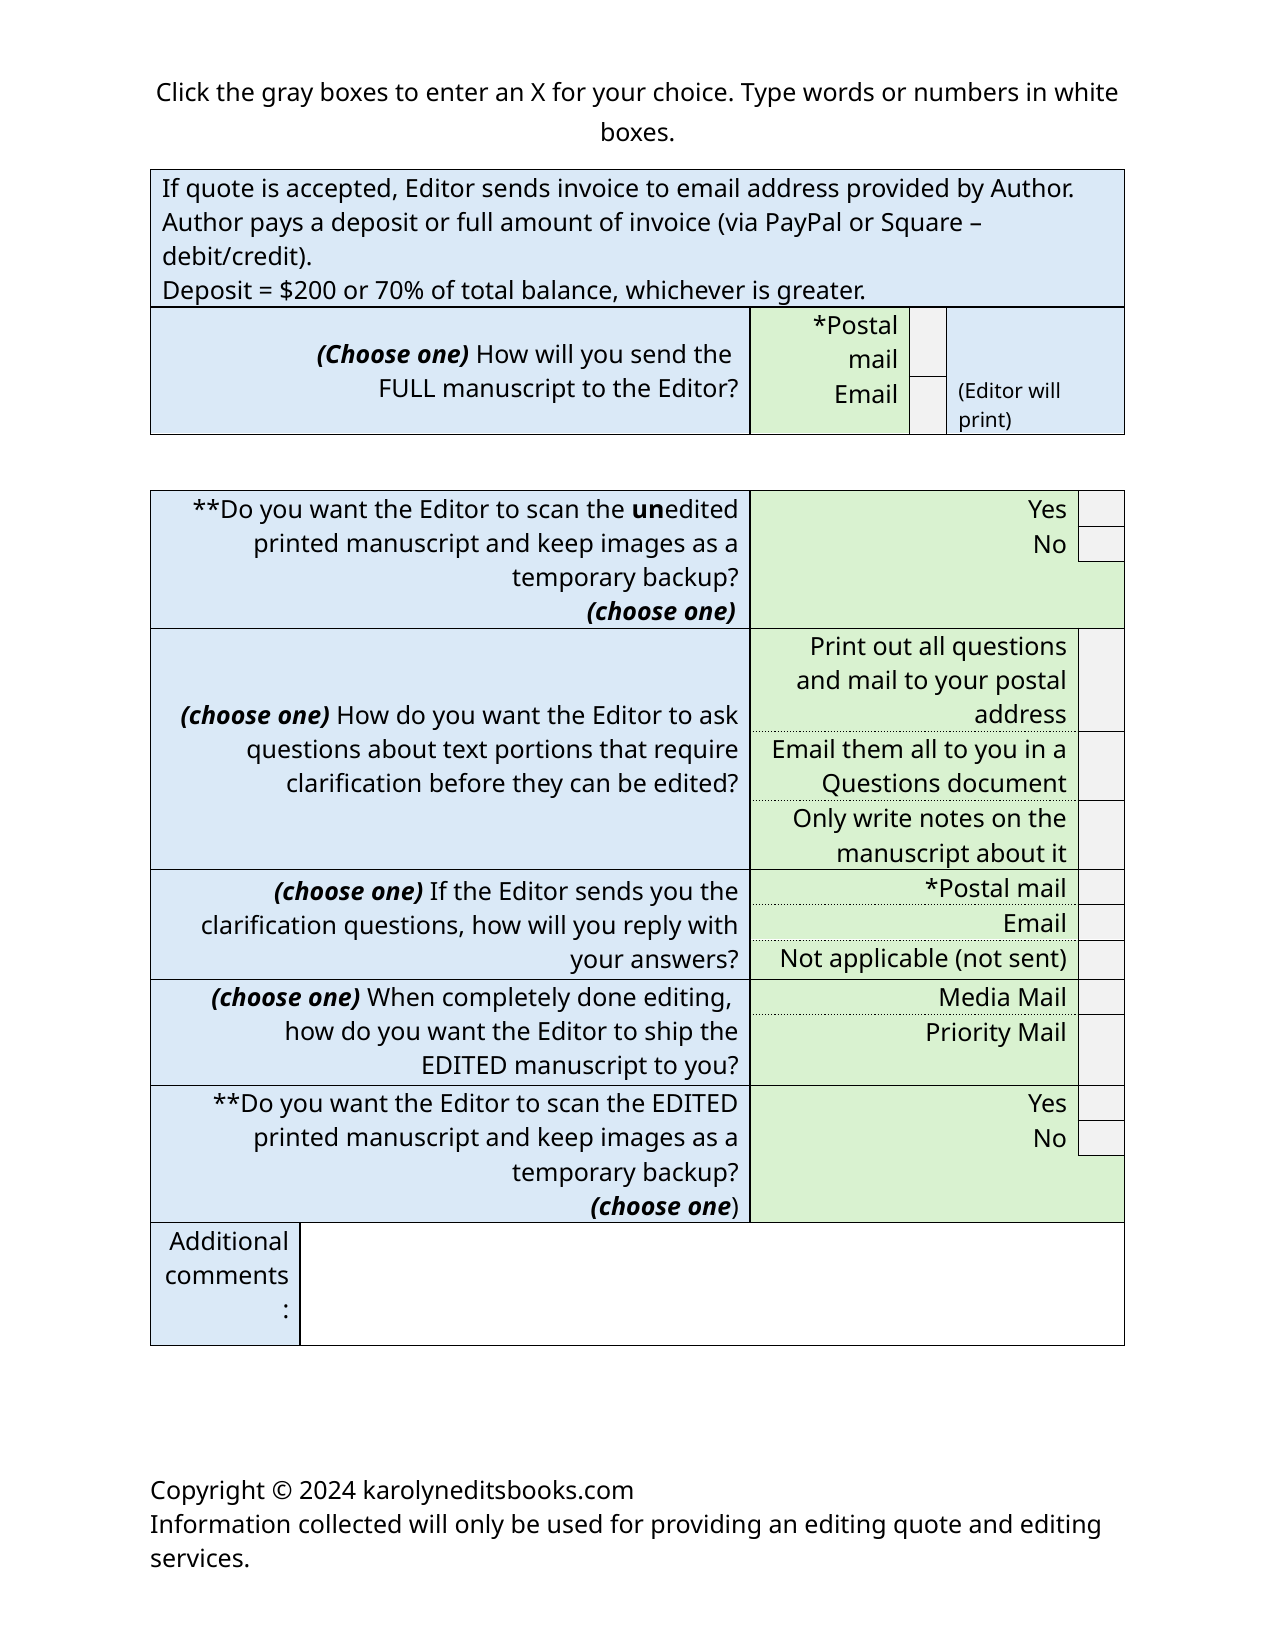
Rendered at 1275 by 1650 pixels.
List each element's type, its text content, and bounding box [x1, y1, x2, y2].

table_cell [1079, 1086, 1124, 1120]
table_cell (choose one) If the Editor sends you the clarification questions, how will you reply with your answers? [151, 870, 749, 979]
table_header [1079, 491, 1124, 526]
table_cell (Choose one) How will you send the FULL manuscript to the Editor? [151, 308, 749, 433]
table_cell Print out all questions and mail to your postal address [751, 629, 1078, 731]
table_cell [1079, 801, 1124, 869]
table_cell Yes [751, 1086, 1078, 1120]
table_cell **Do you want the Editor to scan the EDITED printed manuscript and keep images as a temporary backup? (choose one) [151, 1086, 749, 1222]
table_cell Media Mail [751, 980, 1078, 1014]
table_cell Email [751, 376, 909, 433]
table_cell [1078, 562, 1124, 628]
table_cell No [751, 526, 1078, 628]
table_cell Email them all to you in a Questions document [751, 731, 1078, 800]
table_cell Priority Mail [751, 1014, 1078, 1085]
table_cell [1078, 1156, 1124, 1222]
table_cell Email [751, 904, 1078, 939]
table_cell Additional comments: [151, 1223, 299, 1345]
table_cell No [751, 1120, 1078, 1222]
table_cell [1079, 732, 1124, 800]
table_cell If quote is accepted, Editor sends invoice to email address provided by Author. Author pays a deposit or full amount of invoice (via PayPal or Square – debit/credit). Deposit = $200 or 70% of total balance, whichever is greater. [151, 170, 1124, 306]
table_cell *Postal mail [751, 308, 909, 376]
table_header **Do you want the Editor to scan the unedited printed manuscript and keep images as a temporary backup? (choose one) [151, 491, 749, 628]
table_cell [1079, 941, 1124, 979]
table_cell [1079, 980, 1124, 1014]
table_cell [1079, 629, 1124, 731]
table_cell [1079, 905, 1124, 939]
table_cell [947, 308, 1124, 376]
table_header Yes [751, 491, 1078, 526]
table_cell Only write notes on the manuscript about it [751, 800, 1078, 869]
table_cell (Editor will print) [947, 376, 1124, 433]
table_cell [910, 377, 946, 433]
table_cell Not applicable (not sent) [751, 940, 1078, 979]
table_cell [1079, 870, 1124, 904]
table_cell (choose one) When completely done editing, how do you want the Editor to ship the EDITED manuscript to you? [151, 980, 749, 1085]
table_cell [1079, 1121, 1124, 1155]
table_cell [1079, 1015, 1124, 1085]
table_cell [1079, 527, 1124, 561]
table_cell [910, 308, 946, 376]
table_cell [301, 1223, 1124, 1345]
table_cell (choose one) How do you want the Editor to ask questions about text portions that require clarification before they can be edited? [151, 629, 749, 869]
table_cell *Postal mail [751, 870, 1078, 904]
